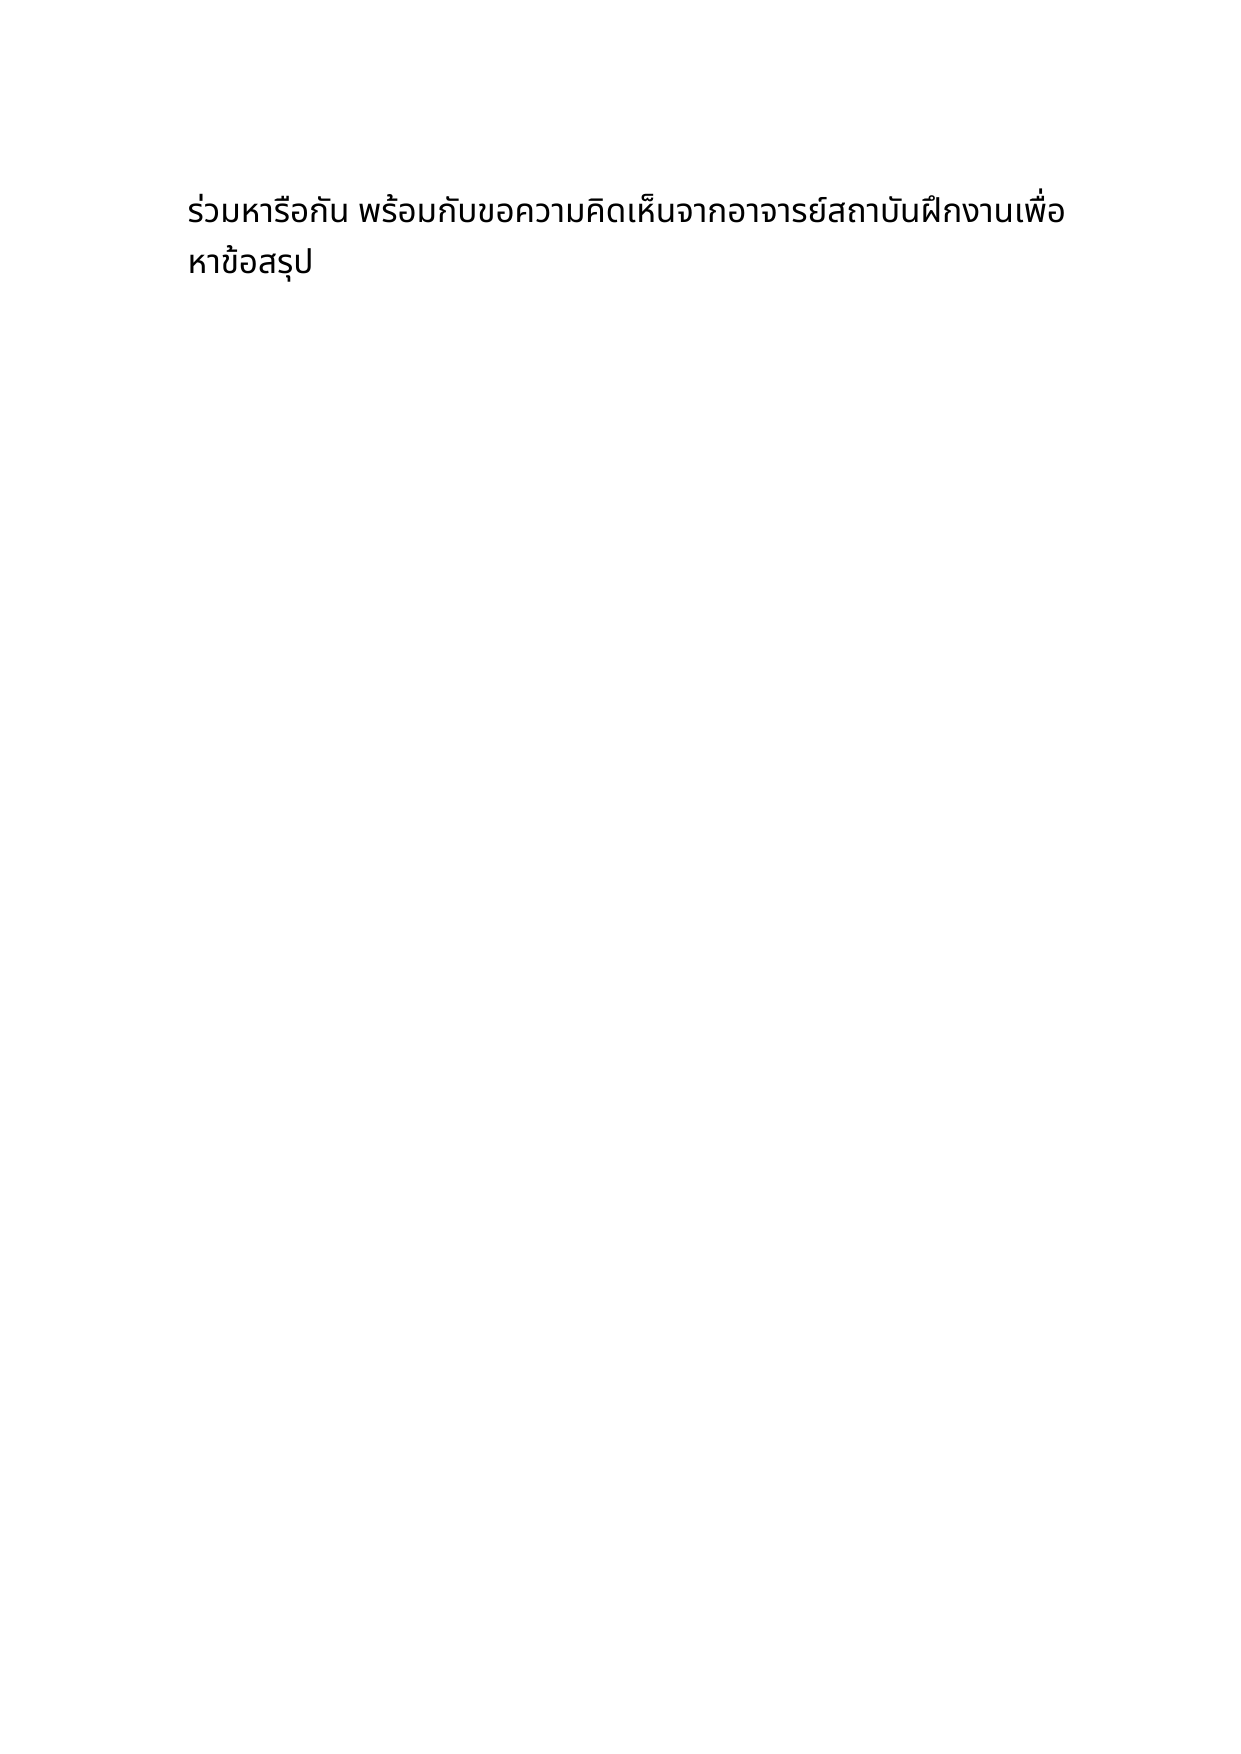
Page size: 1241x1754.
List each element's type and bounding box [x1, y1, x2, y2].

text [187, 187, 1090, 288]
